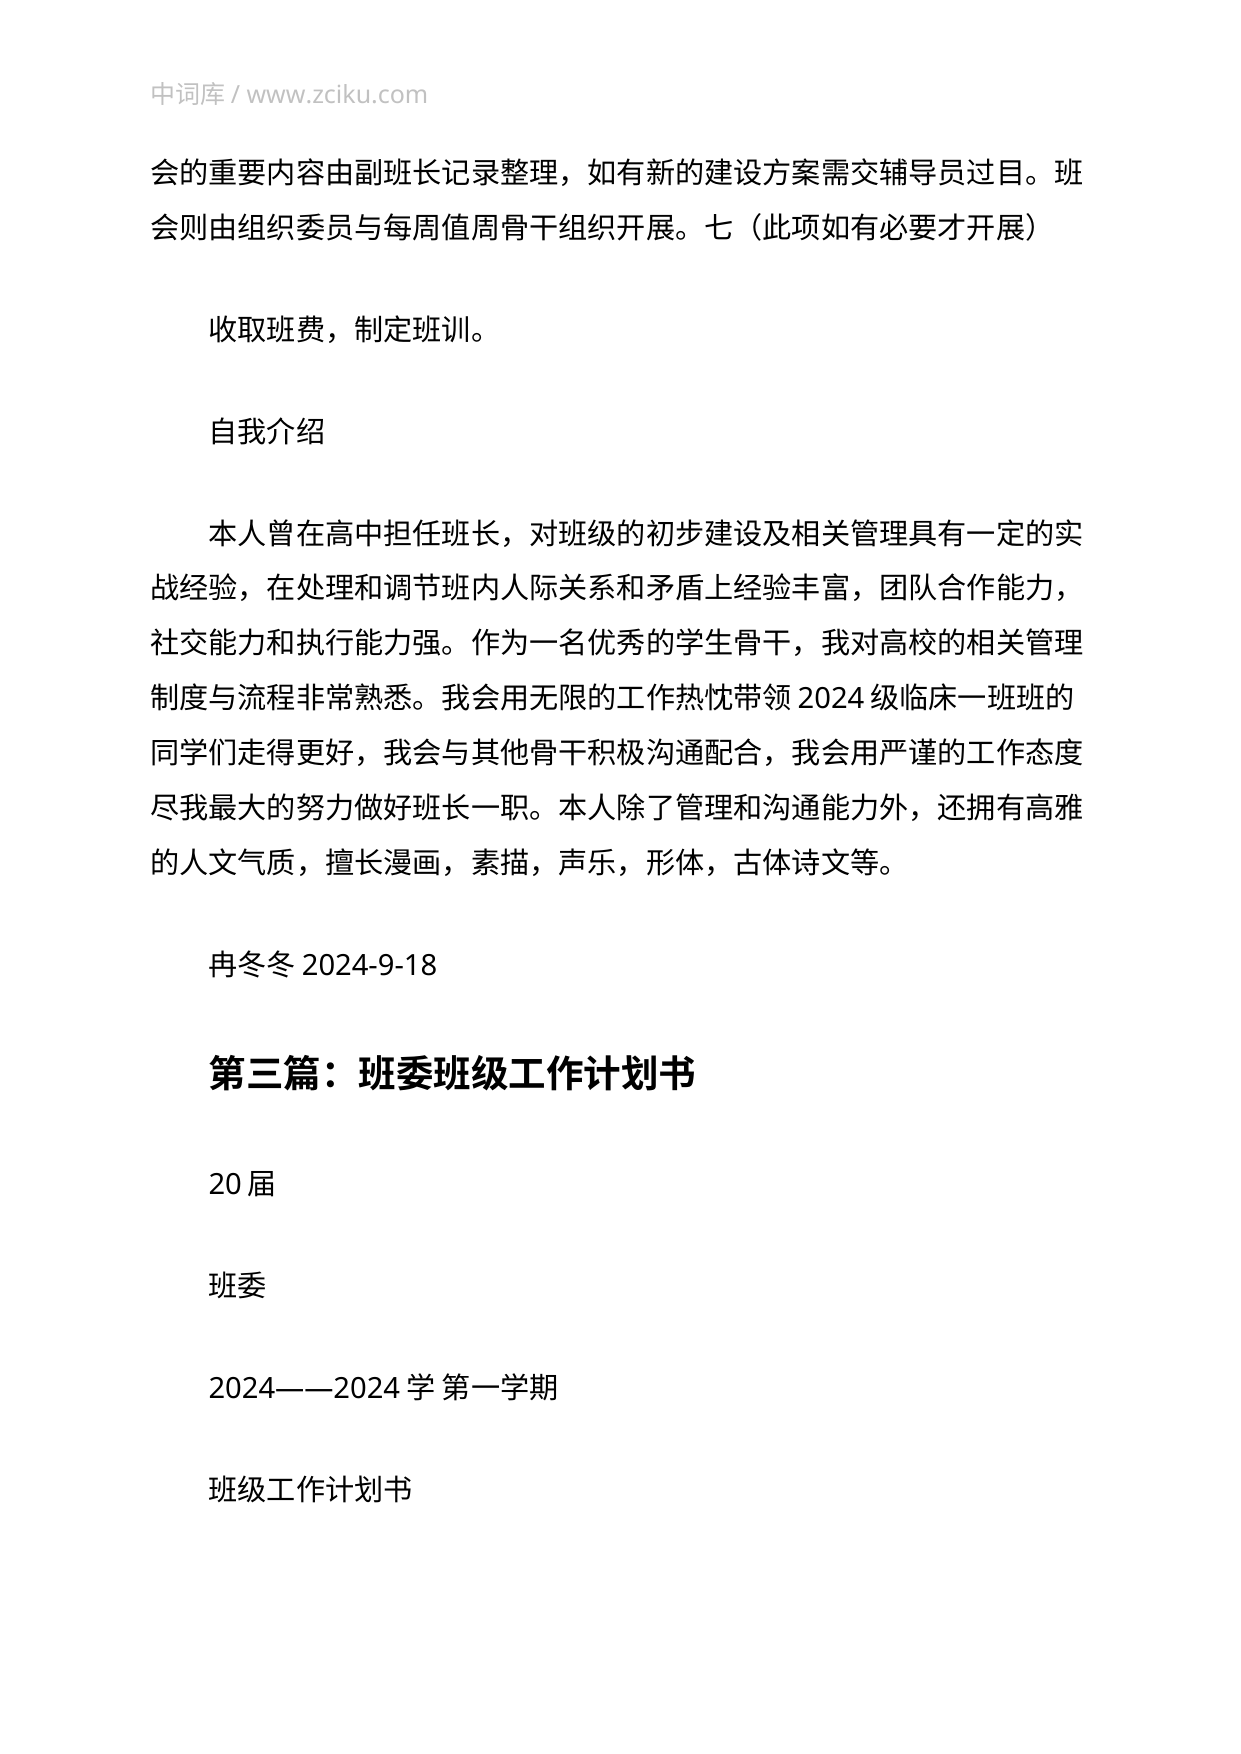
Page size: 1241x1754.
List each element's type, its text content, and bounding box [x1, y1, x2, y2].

text 第三篇：班委班级工作计划书 [150, 1043, 1090, 1098]
text 2024——2024学 第一学期 [150, 1364, 1090, 1407]
text 班级工作计划书 [150, 1467, 1090, 1509]
text 20届 [150, 1161, 1090, 1203]
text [150, 150, 1090, 247]
text 自我介绍 [150, 408, 1090, 451]
text 冉冬冬2024-9-18 [150, 941, 1090, 984]
text 本人曾在高中担任班长，对班级的初步建设及相关管理具有一定的实战经验，在处理和调节班内人际关系和矛盾上经验丰富，团队合作能力，社交能力和执行能力强。作为一名优秀的学生骨干，我对高校的相关管理制度与流程非常熟悉。我会用无限的工作热忱带领2024级临床一班班的同学们走得更好，我会与其他骨干积极沟通配合，我会用严谨的工作态度尽我最大的努力做好班长一职。本人除了管理和沟通能力外，还拥有高雅的人文气质，擅长漫画，素描，声乐，形体，古体诗文等。 [150, 510, 1090, 882]
text 收取班费，制定班训。 [150, 307, 1090, 349]
text 班委 [150, 1263, 1090, 1305]
